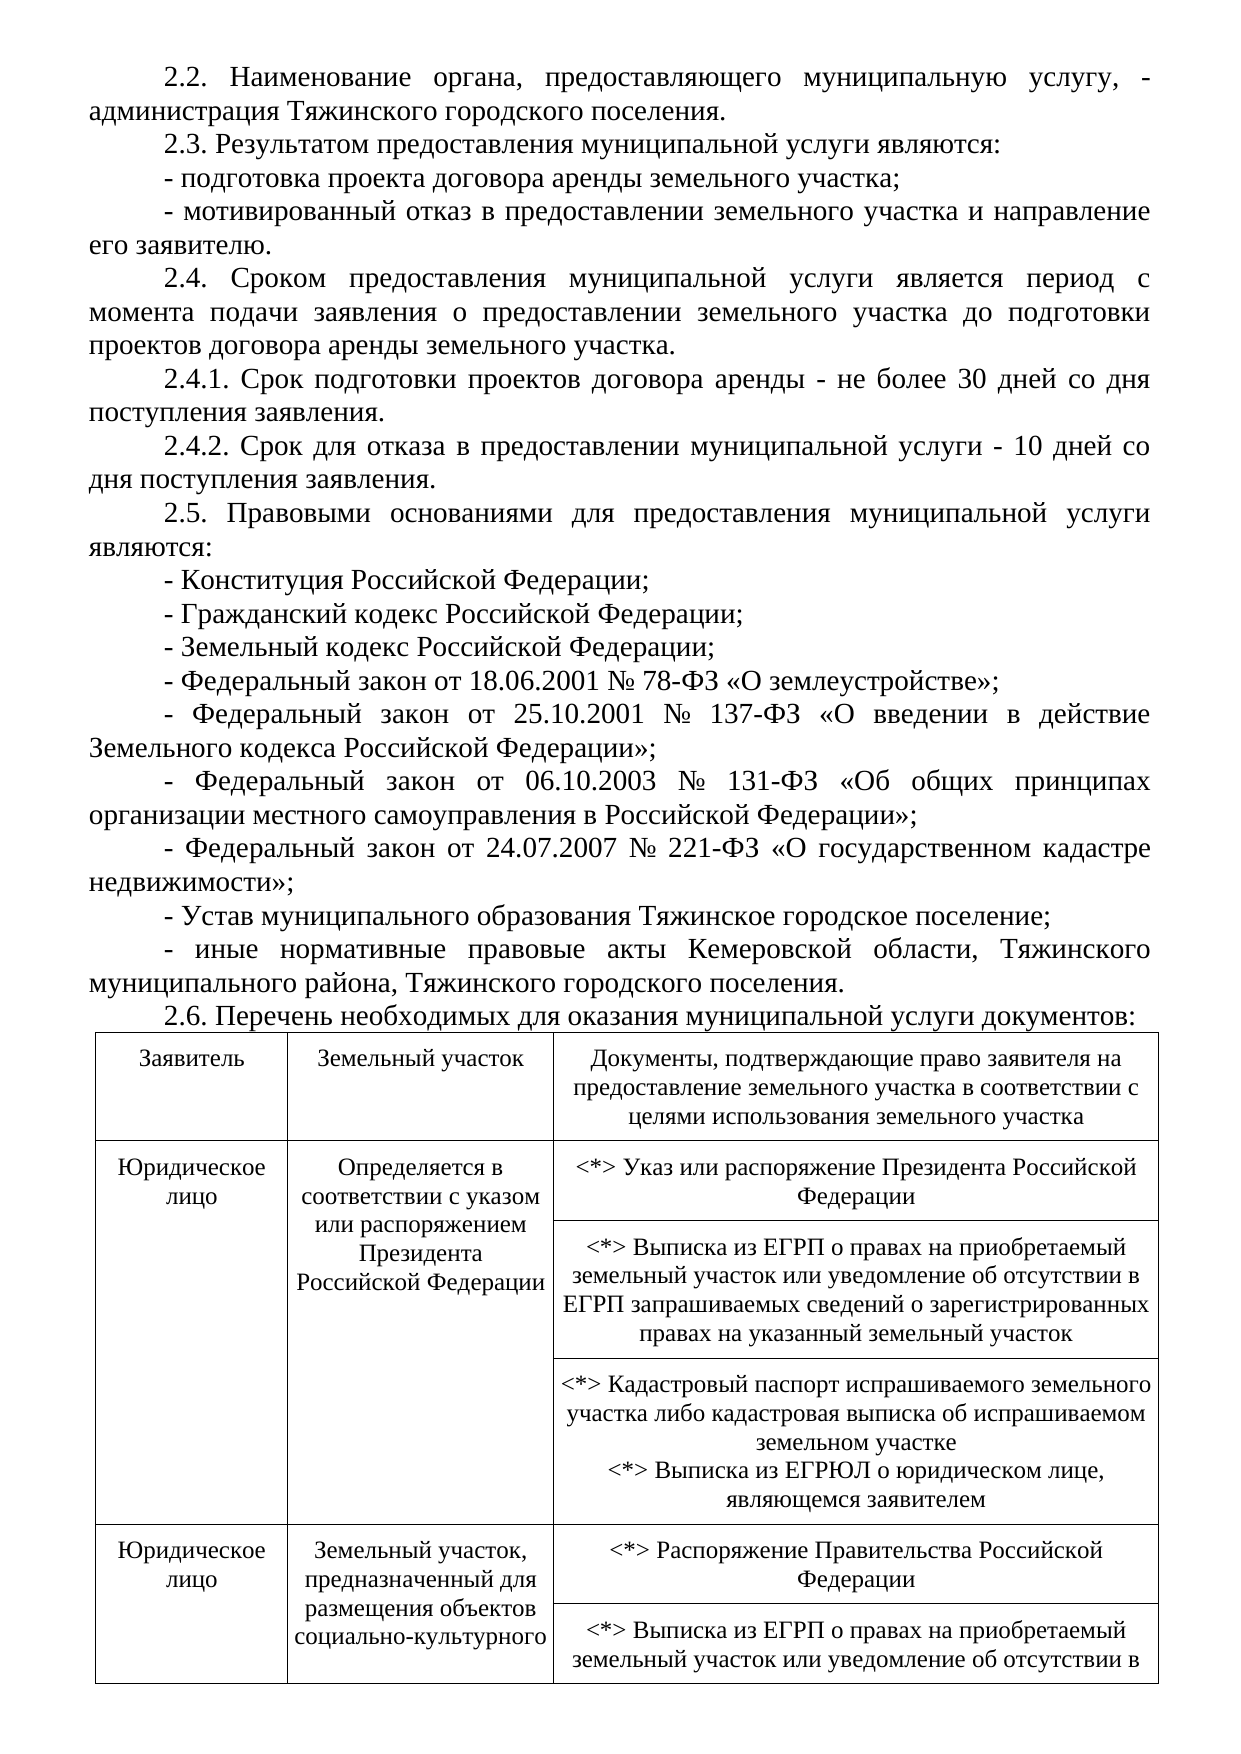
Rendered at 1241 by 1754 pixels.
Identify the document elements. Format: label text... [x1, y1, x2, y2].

table_cell Земельный участок, предназначенный для размещения объектов социально-культурного и коммунально-бытового назначения, реализации масштабных инвестиционных проектов [288, 1525, 553, 1683]
text 2.4.1. Срок подготовки проектов договора аренды - не более 30 дней со дня поступления заявления. [89, 361, 1152, 428]
table_cell <*> Указ или распоряжение Президента Российской Федерации [554, 1141, 1158, 1220]
table_cell Определяется в соответствии с указом или распоряжением Президента Российской Федерации [288, 1141, 553, 1523]
text 2.6. Перечень необходимых для оказания муниципальной услуги документов: [89, 998, 1152, 1032]
table_cell Юридическое лицо [96, 1141, 287, 1523]
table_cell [554, 1604, 1158, 1683]
table_cell Юридическое лицо [96, 1525, 287, 1683]
text - Устав муниципального образования Тяжинское городское поселение; [89, 898, 1152, 931]
table_header Заявитель [96, 1033, 287, 1140]
text 2.4. Сроком предоставления муниципальной услуги является период с момента подачи заявления о предоставлении земельного участка до подготовки проектов договора аренды земельного участка. [89, 260, 1152, 361]
text - Федеральный закон от 25.10.2001 № 137-ФЗ «О введении в действие Земельного кодекса Российской Федерации»; [89, 696, 1152, 763]
table_cell <*> Кадастровый паспорт испрашиваемого земельного участка либо кадастровая выписка об испрашиваемом земельном участке <*> Выписка из ЕГРЮЛ о юридическом лице, являющемся заявителем [554, 1359, 1158, 1523]
text 2.4.2. Срок для отказа в предоставлении муниципальной услуги - 10 дней со дня поступления заявления. [89, 428, 1152, 495]
text 2.5. Правовыми основаниями для предоставления муниципальной услуги являются: [89, 495, 1152, 562]
table_header Документы, подтверждающие право заявителя на предоставление земельного участка в соответствии с целями использования земельного участка [554, 1033, 1158, 1140]
text 2.2. Наименование органа, предоставляющего муниципальную услугу, - администрация Тяжинского городского поселения. [89, 59, 1152, 126]
text - Конституция Российской Федерации; [89, 562, 1152, 596]
text - Федеральный закон от 24.07.2007 № 221-ФЗ «О государственном кадастре недвижимости»; [89, 831, 1152, 898]
text - мотивированный отказ в предоставлении земельного участка и направление его заявителю. [89, 193, 1152, 260]
text - Земельный кодекс Российской Федерации; [89, 629, 1152, 663]
table_cell <*> Распоряжение Правительства Российской Федерации [554, 1525, 1158, 1603]
text - иные нормативные правовые акты Кемеровской области, Тяжинского муниципального района, Тяжинского городского поселения. [89, 931, 1152, 998]
text - подготовка проекта договора аренды земельного участка; [89, 160, 1152, 193]
text 2.3. Результатом предоставления муниципальной услуги являются: [89, 126, 1152, 160]
table_header Земельный участок [288, 1033, 553, 1140]
text - Федеральный закон от 06.10.2003 № 131-ФЗ «Об общих принципах организации местного самоуправления в Российской Федерации»; [89, 763, 1152, 831]
text - Федеральный закон от 18.06.2001 № 78-ФЗ «О землеустройстве»; [89, 663, 1152, 696]
text - Гражданский кодекс Российской Федерации; [89, 596, 1152, 629]
